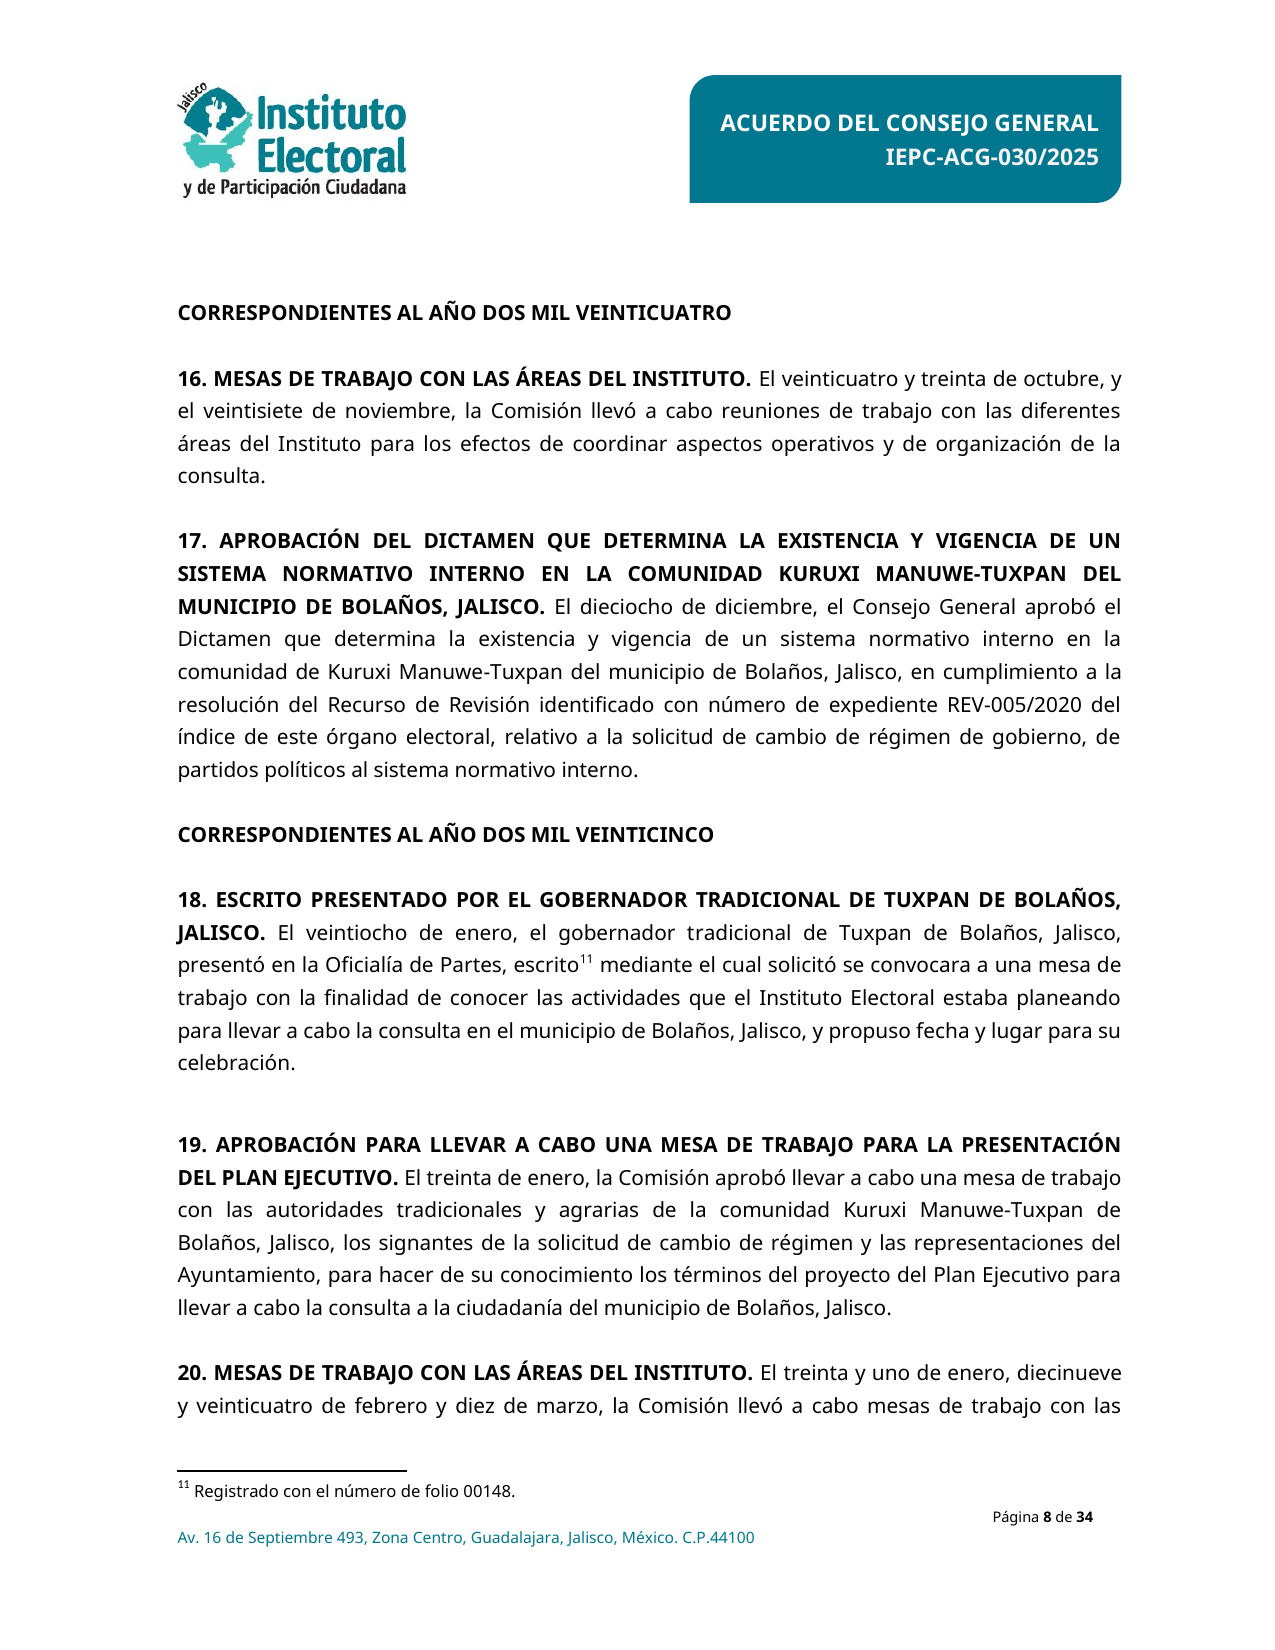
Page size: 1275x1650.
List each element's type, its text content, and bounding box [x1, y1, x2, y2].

text 19. APROBACIÓN PARA LLEVAR A CABO UNA MESA DE TRABAJO PARA LA PRESENTACIÓN DEL PLAN EJECUTIVO. El treinta de enero, la Comisión aprobó llevar a cabo una mesa de trabajo con las autoridades tradicionales y agrarias de la comunidad Kuruxi Manuwe-Tuxpan de Bolaños, Jalisco, los signantes de la solicitud de cambio de régimen y las representaciones del Ayuntamiento, para hacer de su conocimiento los términos del proyecto del Plan Ejecutivo para llevar a cabo la consulta a la ciudadanía del municipio de Bolaños, Jalisco. [177, 1130, 1122, 1322]
picture [151, 73, 426, 212]
text CORRESPONDIENTES AL AÑO DOS MIL VEINTICUATRO [177, 298, 1122, 327]
text 16. MESAS DE TRABAJO CON LAS ÁREAS DEL INSTITUTO. El veinticuatro y treinta de octubre, y el veintisiete de noviembre, la Comisión llevó a cabo reuniones de trabajo con las diferentes áreas del Instituto para los efectos de coordinar aspectos operativos y de organización de la consulta. [177, 364, 1122, 490]
text 17. APROBACIÓN DEL DICTAMEN QUE DETERMINA LA EXISTENCIA Y VIGENCIA DE UN SISTEMA NORMATIVO INTERNO EN LA COMUNIDAD KURUXI MANUWE-TUXPAN DEL MUNICIPIO DE BOLAÑOS, JALISCO. El dieciocho de diciembre, el Consejo General aprobó el Dictamen que determina la existencia y vigencia de un sistema normativo interno en la comunidad de Kuruxi Manuwe-Tuxpan del municipio de Bolaños, Jalisco, en cumplimiento a la resolución del Recurso de Revisión identificado con número de expediente REV-005/2020 del índice de este órgano electoral, relativo a la solicitud de cambio de régimen de gobierno, de partidos políticos al sistema normativo interno. [177, 527, 1122, 783]
text CORRESPONDIENTES AL AÑO DOS MIL VEINTICINCO [177, 820, 1122, 848]
text 18. ESCRITO PRESENTADO POR EL GOBERNADOR TRADICIONAL DE TUXPAN DE BOLAÑOS, JALISCO. El veintiocho de enero, el gobernador tradicional de Tuxpan de Bolaños, Jalisco, presentó en la Oficialía de Partes, escrito mediante el cual solicitó se convocara a una mesa de trabajo con la finalidad de conocer las actividades que el Instituto Electoral estaba planeando para llevar a cabo la consulta en el municipio de Bolaños, Jalisco, y propuso fecha y lugar para su celebración. [177, 885, 1122, 1077]
